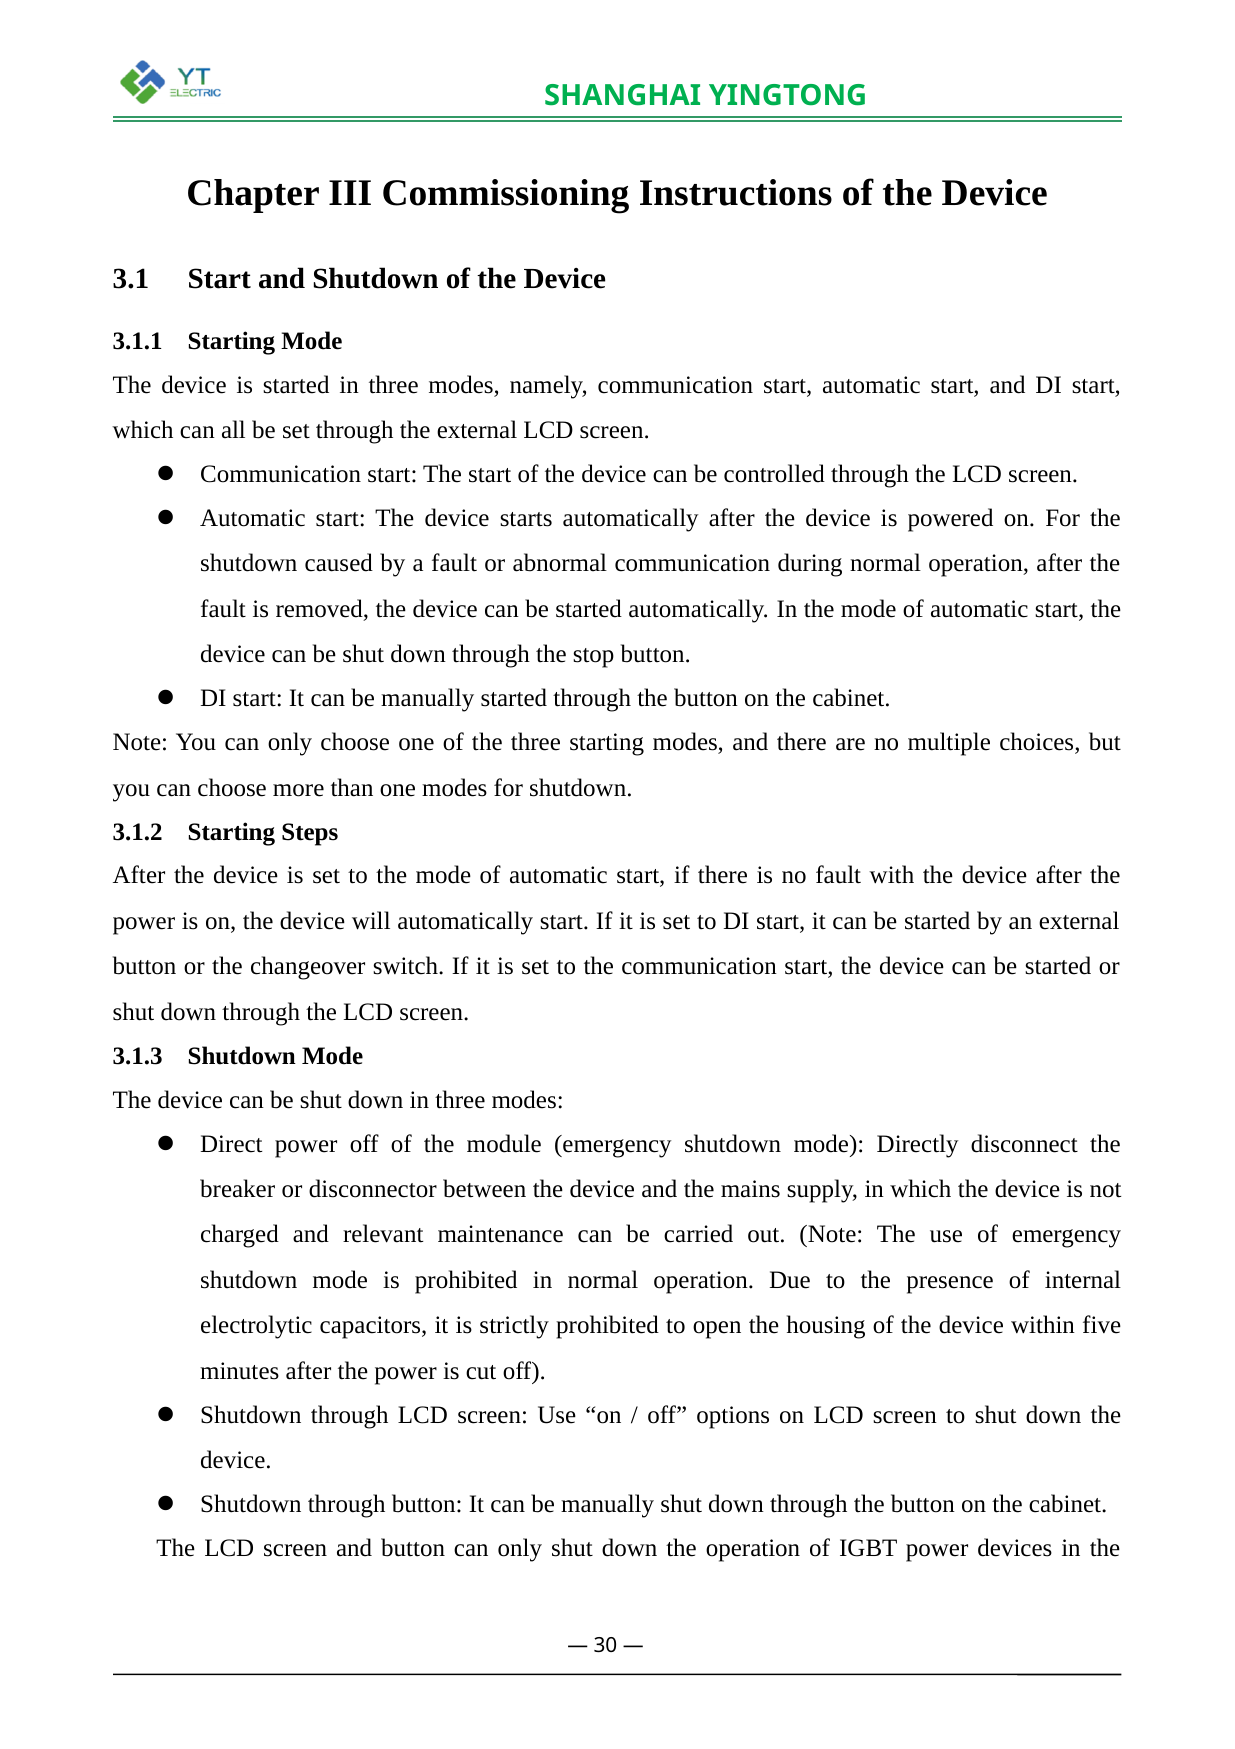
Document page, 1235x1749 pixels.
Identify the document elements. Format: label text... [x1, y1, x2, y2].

text After the device is set to the mode of automatic start, if there is no fault with the device after the power is on, the device will automatically start. If it is set to DI start, it can be started by an external button or the changeover switch. If it is set to the communication start, the device can be started or shut down through the LCD screen. [112, 859, 1122, 1027]
text The device can be shut down in three modes: [112, 1083, 1122, 1115]
text Chapter III Commissioning Instructions of the Device [112, 159, 1122, 224]
list Direct power off of the module (emergency shutdown mode): Directly disconnect the breaker or disconnector between the device and the mains supply, in which the device is not charged and relevant maintenance can be carried out. (Note: The use of emergency shutdown mode is prohibited in normal operation. Due to the presence of internal electrolytic capacitors, it is strictly prohibited to open the housing of the device within five minutes after the power is cut off). [156, 1127, 1122, 1386]
list Shutdown Mode [112, 1039, 1122, 1071]
list Start and Shutdown of the Device [112, 246, 1122, 311]
picture [112, 59, 226, 106]
list Starting Steps [112, 815, 1122, 847]
list Communication start: The start of the device can be controlled through the LCD screen. [156, 457, 1122, 490]
list DI start: It can be manually started through the button on the cabinet. [156, 681, 1122, 714]
text Note: You can only choose one of the three starting modes, and there are no multiple choices, but you can choose more than one modes for shutdown. [112, 725, 1122, 803]
text The device is started in three modes, namely, communication start, automatic start, and DI start, which can all be set through the external LCD screen. [112, 368, 1122, 446]
list Automatic start: The device starts automatically after the device is powered on. For the shutdown caused by a fault or abnormal communication during normal operation, after the fault is removed, the device can be started automatically. In the mode of automatic start, the device can be shut down through the stop button. [156, 501, 1122, 670]
list Shutdown through button: It can be manually shut down through the button on the cabinet. [156, 1487, 1122, 1520]
list Shutdown through LCD screen: Use “on / off” options on LCD screen to shut down the device. [156, 1398, 1122, 1476]
list Starting Mode [112, 324, 1122, 356]
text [156, 1531, 1122, 1564]
